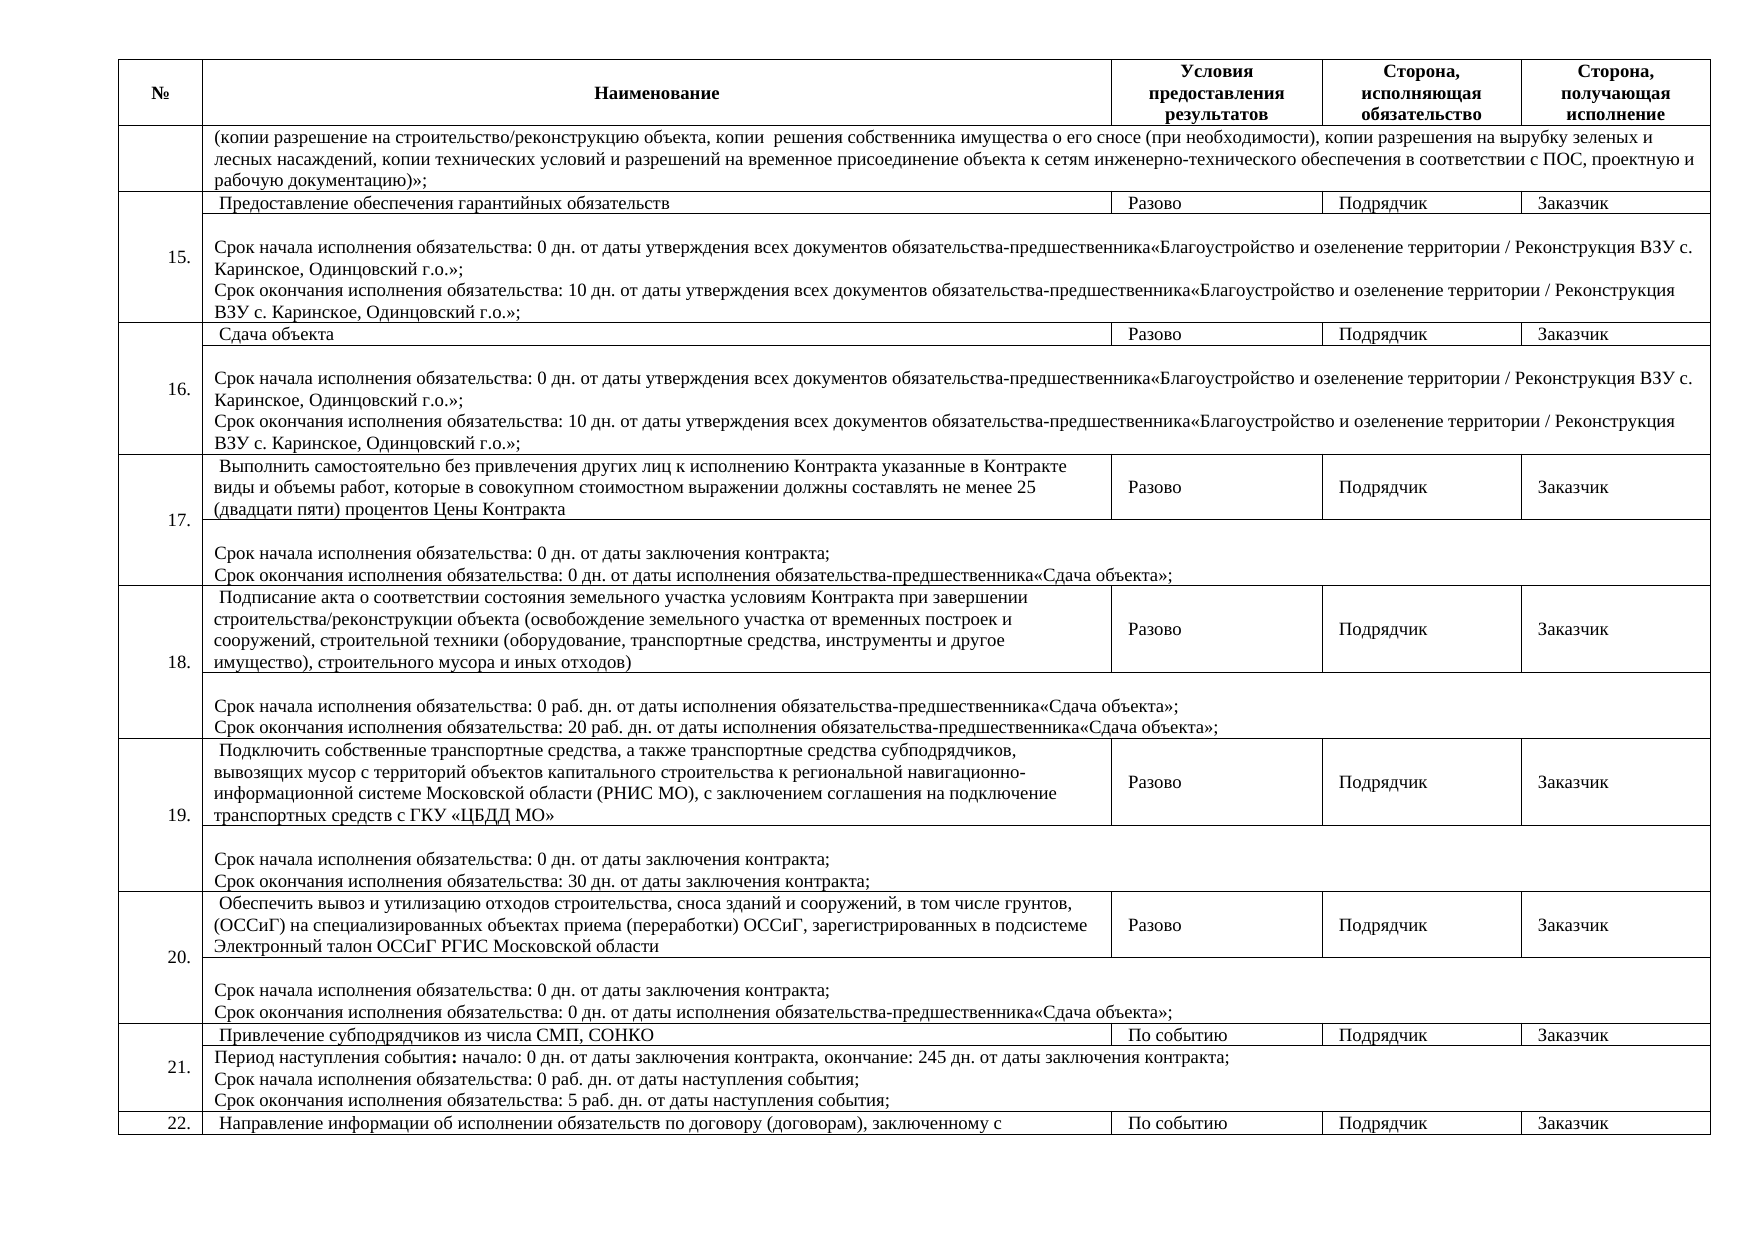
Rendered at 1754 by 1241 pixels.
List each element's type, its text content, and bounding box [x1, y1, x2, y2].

table_cell Привлечение субподрядчиков из числа СМП, СОНКО [203, 1024, 1111, 1045]
table_cell Подрядчик [1323, 1024, 1521, 1045]
table_cell Подписание акта о соответствии состояния земельного участка условиям Контракта при завершении строительства/реконструкции объекта (освобождение земельного участка от временных построек и сооружений, строительной техники (оборудование, транспортные средства, инструменты и другое имущество), строительного мусора и иных отходов) [203, 586, 1111, 672]
table_cell Подрядчик [1323, 323, 1521, 345]
table_cell Заказчик [1522, 455, 1710, 519]
table_cell Заказчик [1522, 1024, 1710, 1045]
table_cell Разово [1112, 586, 1322, 672]
table_cell 18. [119, 586, 202, 738]
table_cell Период наступления события: начало: 0 дн. от даты заключения контракта, окончание: 245 дн. от даты заключения контракта; Срок начала исполнения обязательства: 0 раб. дн. от даты наступления события; Срок окончания исполнения обязательства: 5 раб. дн. от даты наступления события; [203, 1046, 1710, 1111]
table_cell Заказчик [1522, 323, 1710, 345]
table_cell Заказчик [1522, 892, 1710, 957]
table_cell Заказчик [1522, 192, 1710, 213]
table_cell 16. [119, 323, 202, 453]
table_cell По событию [1112, 1024, 1322, 1045]
table_cell 17. [119, 455, 202, 585]
table_cell Разово [1112, 455, 1322, 519]
table_cell Разово [1112, 739, 1322, 825]
table_cell Срок начала исполнения обязательства: 0 дн. от даты заключения контракта; Срок окончания исполнения обязательства: 0 дн. от даты исполнения обязательства-предшественника«Сдача объекта»; [203, 958, 1710, 1022]
table_cell Срок начала исполнения обязательства: 0 раб. дн. от даты исполнения обязательства-предшественника«Сдача объекта»; Срок окончания исполнения обязательства: 20 раб. дн. от даты исполнения обязательства-предшественника«Сдача объекта»; [203, 673, 1710, 738]
table_cell Заказчик [1522, 586, 1710, 672]
table_cell 15. [119, 192, 202, 322]
table_header Наименование [203, 60, 1111, 125]
table_cell Срок начала исполнения обязательства: 0 дн. от даты заключения контракта; Срок окончания исполнения обязательства: 0 дн. от даты исполнения обязательства-предшественника«Сдача объекта»; [203, 520, 1710, 585]
table_cell 22. [119, 1112, 202, 1133]
table_cell Подрядчик [1323, 739, 1521, 825]
table_cell Разово [1112, 323, 1322, 345]
table_cell Разово [1112, 192, 1322, 213]
table_cell Подрядчик [1323, 586, 1521, 672]
table_cell По событию [1112, 1112, 1322, 1133]
table_header № [119, 60, 202, 125]
table_header Сторона, получающая исполнение [1522, 60, 1710, 125]
table_header Сторона, исполняющая обязательство [1323, 60, 1521, 125]
table_cell Заказчик [1522, 739, 1710, 825]
table_cell Срок начала исполнения обязательства: 0 дн. от даты утверждения всех документов обязательства-предшественника«Благоустройство и озеленение территории / Реконструкция ВЗУ с. Каринское, Одинцовский г.о.»; Срок окончания исполнения обязательства: 10 дн. от даты утверждения всех документов обязательства-предшественника«Благоустройство и озеленение территории / Реконструкция ВЗУ с. Каринское, Одинцовский г.о.»; [203, 214, 1710, 322]
table_cell Разово [1112, 892, 1322, 957]
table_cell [203, 1112, 1111, 1133]
table_cell Подрядчик [1323, 892, 1521, 957]
table_cell Подрядчик [1323, 1112, 1521, 1133]
table_cell 21. [119, 1024, 202, 1111]
table_cell Предоставление обеспечения гарантийных обязательств [203, 192, 1111, 213]
table_cell 19. [119, 739, 202, 891]
table_cell Заказчик [1522, 1112, 1710, 1133]
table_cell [203, 126, 1710, 191]
table_header Условия предоставления результатов [1112, 60, 1322, 125]
table_cell 20. [119, 892, 202, 1022]
table_cell Подрядчик [1323, 455, 1521, 519]
table_cell Выполнить самостоятельно без привлечения других лиц к исполнению Контракта указанные в Контракте виды и объемы работ, которые в совокупном стоимостном выражении должны составлять не менее 25 (двадцати пяти) процентов Цены Контракта [203, 455, 1111, 519]
table_cell Обеспечить вывоз и утилизацию отходов строительства, сноса зданий и сооружений, в том числе грунтов, (ОССиГ) на специализированных объектах приема (переработки) ОССиГ, зарегистрированных в подсистеме Электронный талон ОССиГ РГИС Московской области [203, 892, 1111, 957]
table_cell Срок начала исполнения обязательства: 0 дн. от даты утверждения всех документов обязательства-предшественника«Благоустройство и озеленение территории / Реконструкция ВЗУ с. Каринское, Одинцовский г.о.»; Срок окончания исполнения обязательства: 10 дн. от даты утверждения всех документов обязательства-предшественника«Благоустройство и озеленение территории / Реконструкция ВЗУ с. Каринское, Одинцовский г.о.»; [203, 346, 1710, 453]
table_cell Подрядчик [1323, 192, 1521, 213]
table_cell Срок начала исполнения обязательства: 0 дн. от даты заключения контракта; Срок окончания исполнения обязательства: 30 дн. от даты заключения контракта; [203, 826, 1710, 891]
table_cell Сдача объекта [203, 323, 1111, 345]
table_cell Подключить собственные транспортные средства, а также транспортные средства субподрядчиков, вывозящих мусор с территорий объектов капитального строительства к региональной навигационно-информационной системе Московской области (РНИС МО), с заключением соглашения на подключение транспортных средств с ГКУ «ЦБДД МО» [203, 739, 1111, 825]
